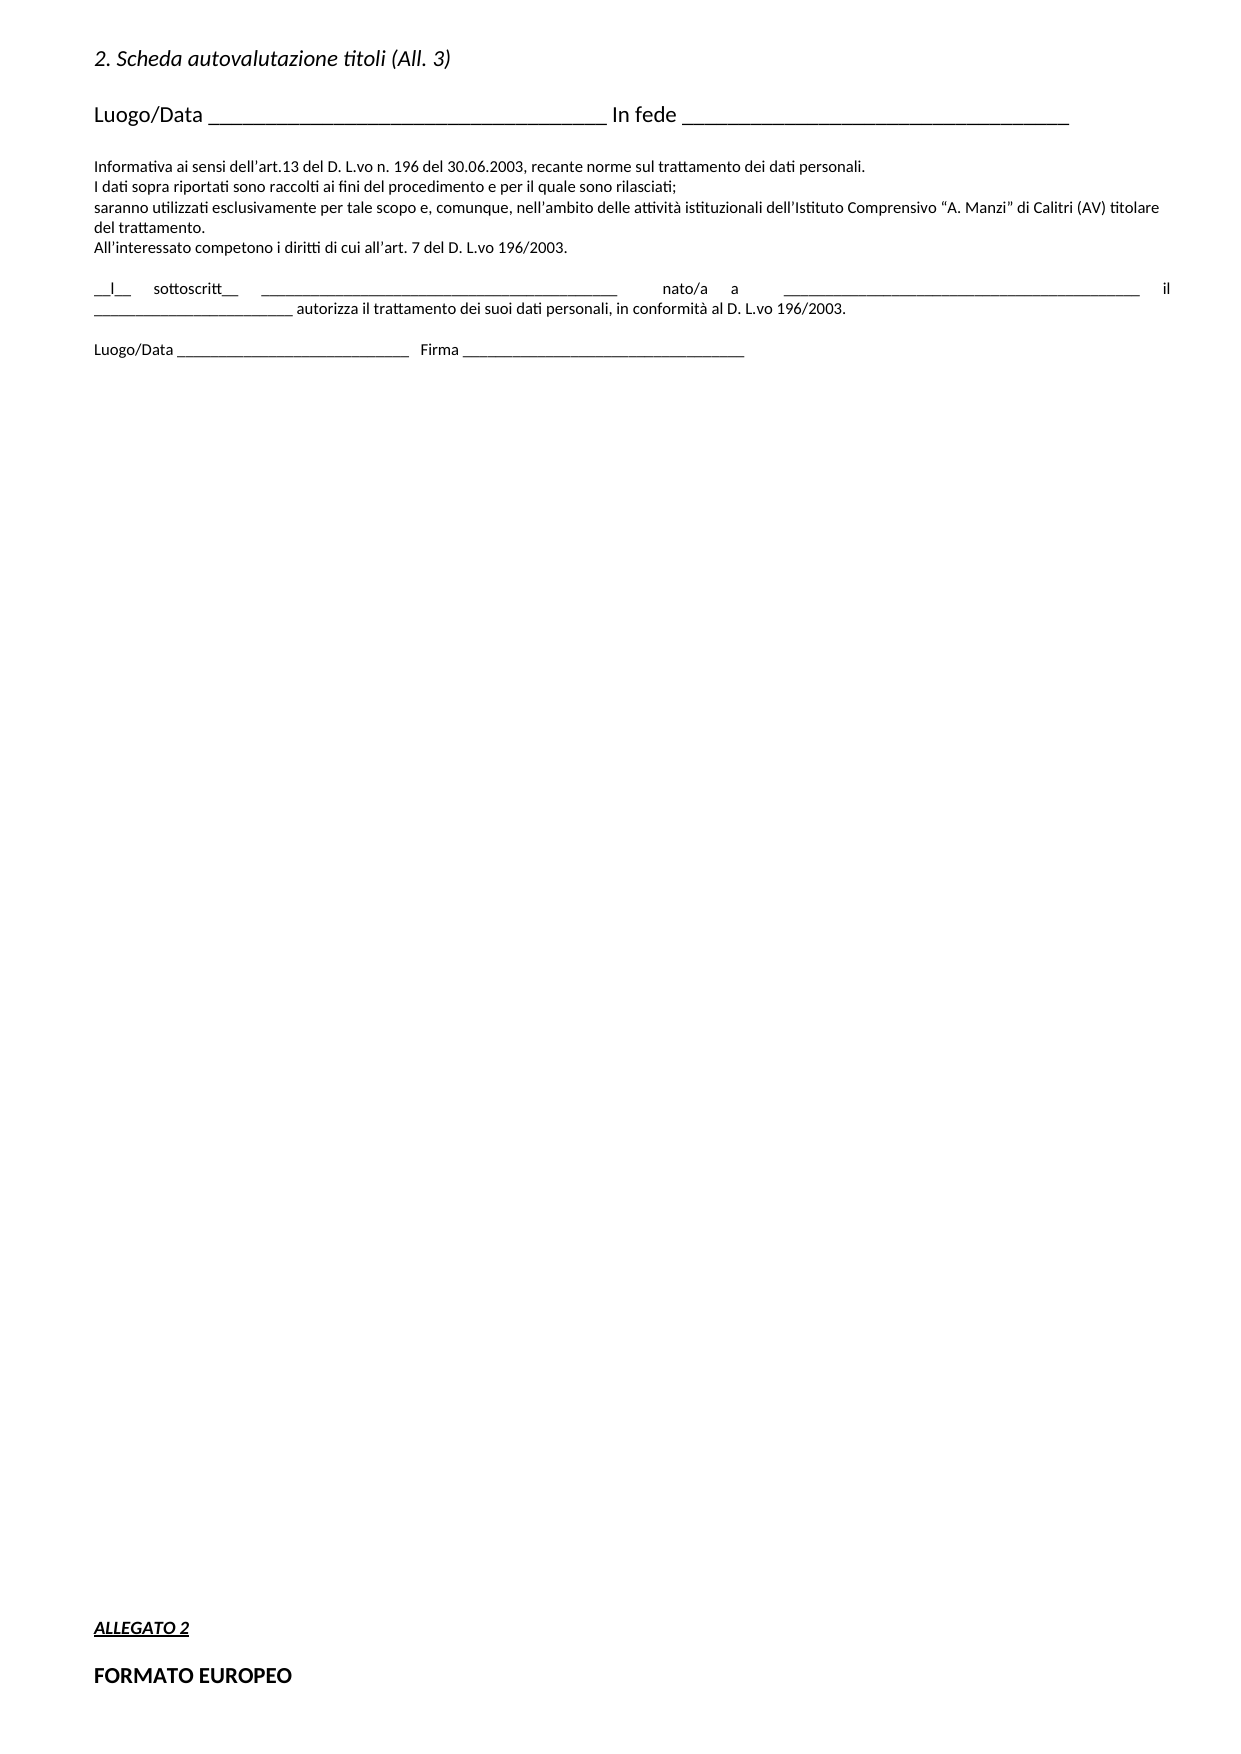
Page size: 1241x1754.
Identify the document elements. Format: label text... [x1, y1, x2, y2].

text ALLEGATO 2 [94, 1609, 1172, 1639]
text 2. Scheda autovalutazione titoli (All. 3) [94, 44, 1172, 72]
text Informativa ai sensi dell’art.13 del D. L.vo n. 196 del 30.06.2003, recante norme sul trattamento dei dati personali. [94, 156, 1172, 177]
text __l__ sottoscritt__ ___________________________________________ nato/a a ___________________________________________ il ________________________ autorizza il trattamento dei suoi dati personali, in conformità al D. L.vo 196/2003. [94, 278, 1172, 319]
text Luogo/Data ___________________________________ In fede __________________________________ [94, 100, 1172, 128]
text saranno utilizzati esclusivamente per tale scopo e, comunque, nell’ambito delle attività istituzionali dell’Istituto Comprensivo “A. Manzi” di Calitri (AV) titolare del trattamento. [94, 197, 1172, 238]
text Luogo/Data ____________________________ Firma __________________________________ [94, 339, 1172, 359]
text All’interessato competono i diritti di cui all’art. 7 del D. L.vo 196/2003. [94, 238, 1172, 258]
text FORMATO EUROPEO [94, 1659, 1172, 1689]
text I dati sopra riportati sono raccolti ai fini del procedimento e per il quale sono rilasciati; [94, 177, 1172, 197]
